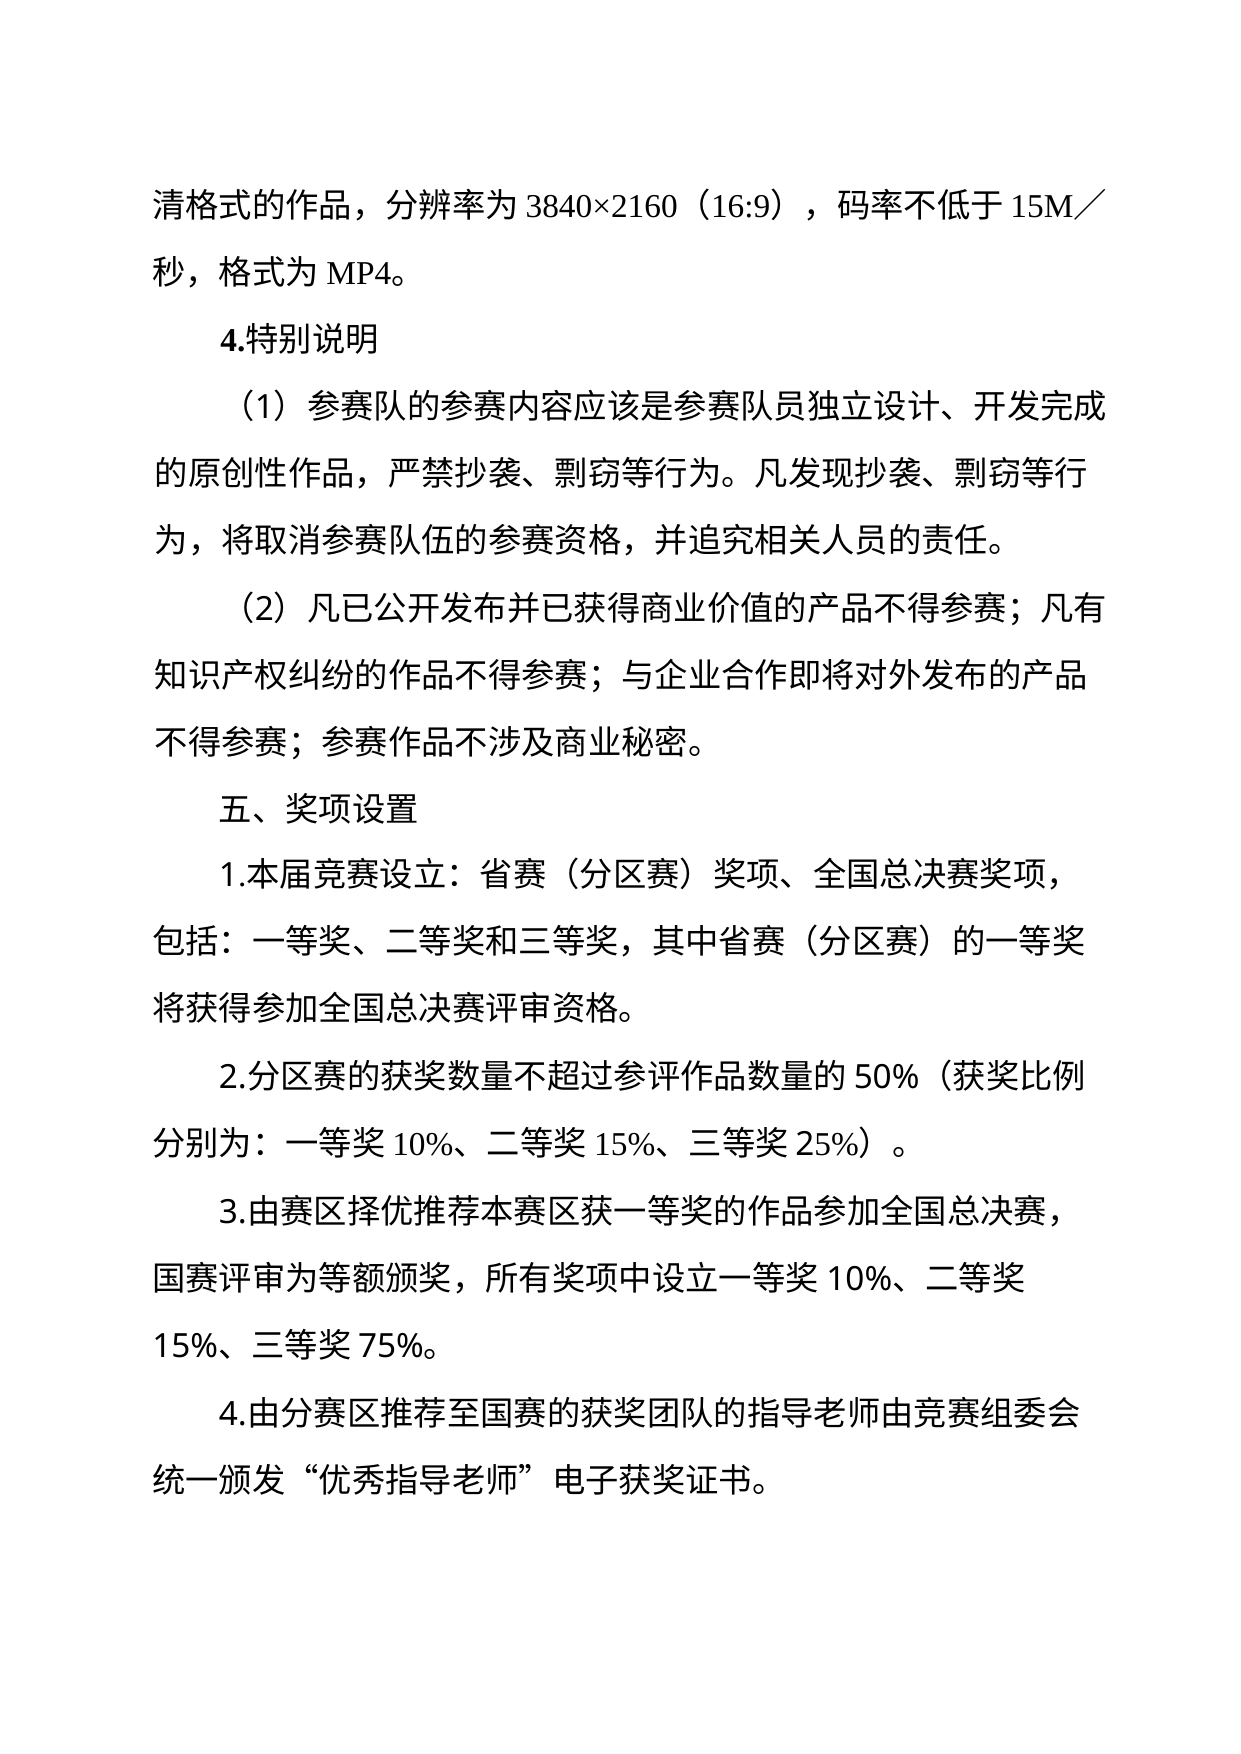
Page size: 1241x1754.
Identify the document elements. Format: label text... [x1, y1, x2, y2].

text （1）参赛队的参赛内容应该是参赛队员独立设计、开发完成的原创性作品，严禁抄袭、剽窃等行为。凡发现抄袭、剽窃等行为，将取消参赛队伍的参赛资格，并追究相关人员的责任。 [154, 380, 1108, 562]
text 4.特别说明 [220, 313, 1108, 361]
text 3.由赛区择优推荐本赛区获一等奖的作品参加全国总决赛，国赛评审为等额颁奖，所有奖项中设立一等奖 10%、二等奖 15%、三等奖75%。 [152, 1184, 1108, 1367]
text 1.本届竞赛设立：省赛（分区赛）奖项、全国总决赛奖项，包括：一等奖、二等奖和三等奖，其中省赛（分区赛）的一等奖将获得参加全国总决赛评审资格。 [152, 848, 1108, 1030]
text 2.分区赛的获奖数量不超过参评作品数量的50%（获奖比例分别为：一等奖10%、二等奖 15%、三等奖25%）。 [152, 1049, 1108, 1165]
text 4.由分赛区推荐至国赛的获奖团队的指导老师由竞赛组委会统一颁发“优秀指导老师”电子获奖证书。 [152, 1387, 1108, 1502]
subtitle 五、奖项设置 [219, 783, 1108, 831]
text （2）凡已公开发布并已获得商业价值的产品不得参赛；凡有知识产权纠纷的作品不得参赛；与企业合作即将对外发布的产品不得参赛；参赛作品不涉及商业秘密。 [154, 582, 1108, 764]
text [152, 179, 1108, 294]
